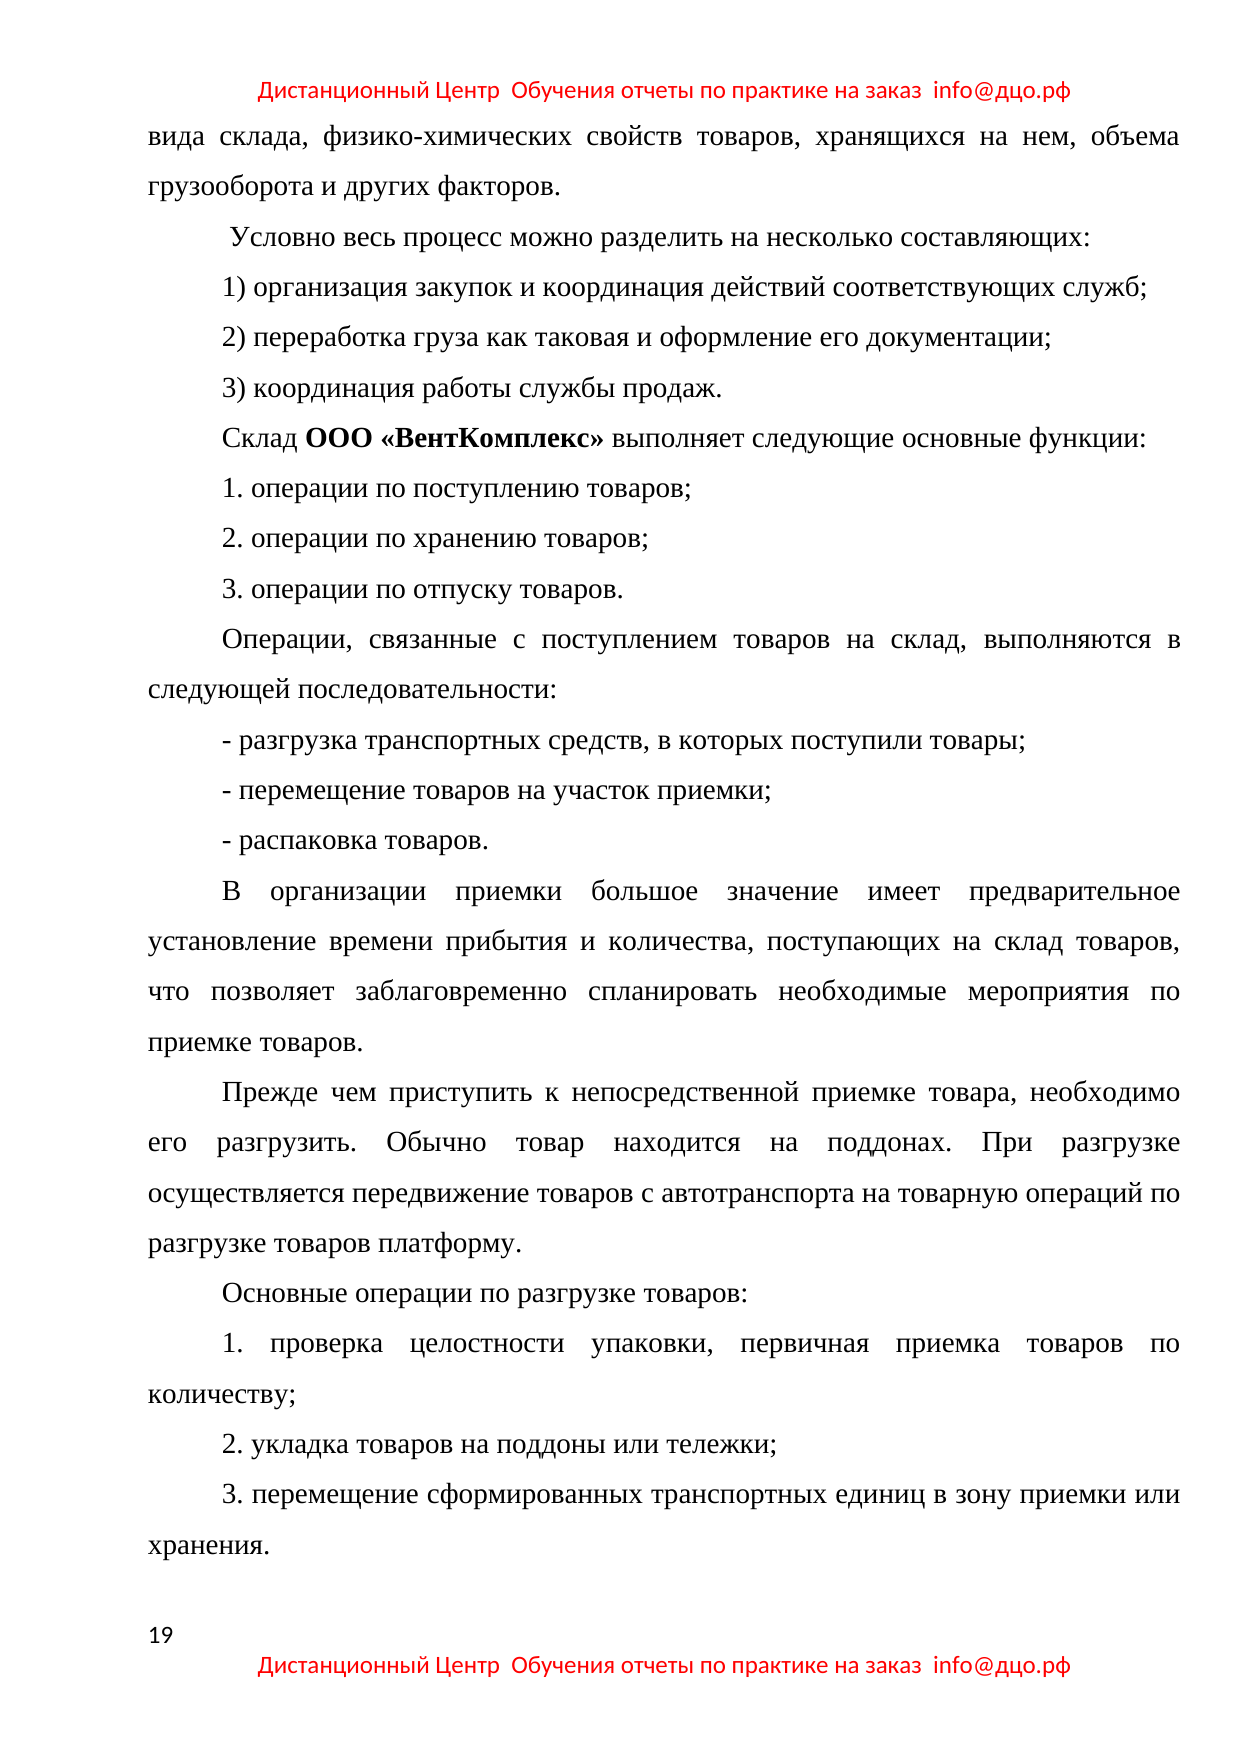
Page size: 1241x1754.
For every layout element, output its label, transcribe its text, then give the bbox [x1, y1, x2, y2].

text - перемещение товаров на участок приемки; [148, 772, 1181, 806]
text 3) координация работы службы продаж. [148, 370, 1181, 403]
text Операции, связанные с поступлением товаров на склад, выполняются в следующей последовательности: [148, 621, 1181, 705]
text Условно весь процесс можно разделить на несколько составляющих: [148, 219, 1181, 252]
text Основные операции по разгрузке товаров: [148, 1275, 1181, 1309]
text Склад ООО «ВентКомплекс» выполняет следующие основные функции: [148, 420, 305, 453]
text - распаковка товаров. [148, 822, 1181, 856]
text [148, 118, 1181, 202]
text - разгрузка транспортных средств, в которых поступили товары; [148, 722, 1181, 755]
text 2. операции по хранению товаров; [148, 521, 1181, 554]
text 2) переработка груза как таковая и оформление его документации; [148, 319, 1181, 353]
text 1. операции по поступлению товаров; [148, 470, 1181, 504]
text 1. проверка целостности упаковки, первичная приемка товаров по количеству; [148, 1326, 1181, 1409]
text 2. укладка товаров на поддоны или тележки; [148, 1426, 1181, 1460]
text 3. перемещение сформированных транспортных единиц в зону приемки или хранения. [148, 1477, 1181, 1560]
text Склад ООО «ВентКомплекс» выполняет следующие основные функции: [612, 420, 1181, 453]
text В организации приемки большое значение имеет предварительное установление времени прибытия и количества, поступающих на склад товаров, что позволяет заблаговременно спланировать необходимые мероприятия по приемке товаров. [148, 873, 1181, 1057]
text Прежде чем приступить к непосредственной приемке товара, необходимо его разгрузить. Обычно товар находится на поддонах. При разгрузке осуществляется передвижение товаров с автотранспорта на товарную операций по разгрузке товаров платформу. [148, 1074, 1181, 1258]
text 3. операции по отпуску товаров. [148, 571, 1181, 604]
text 1) организация закупок и координация действий соответствующих служб; [148, 269, 1181, 303]
